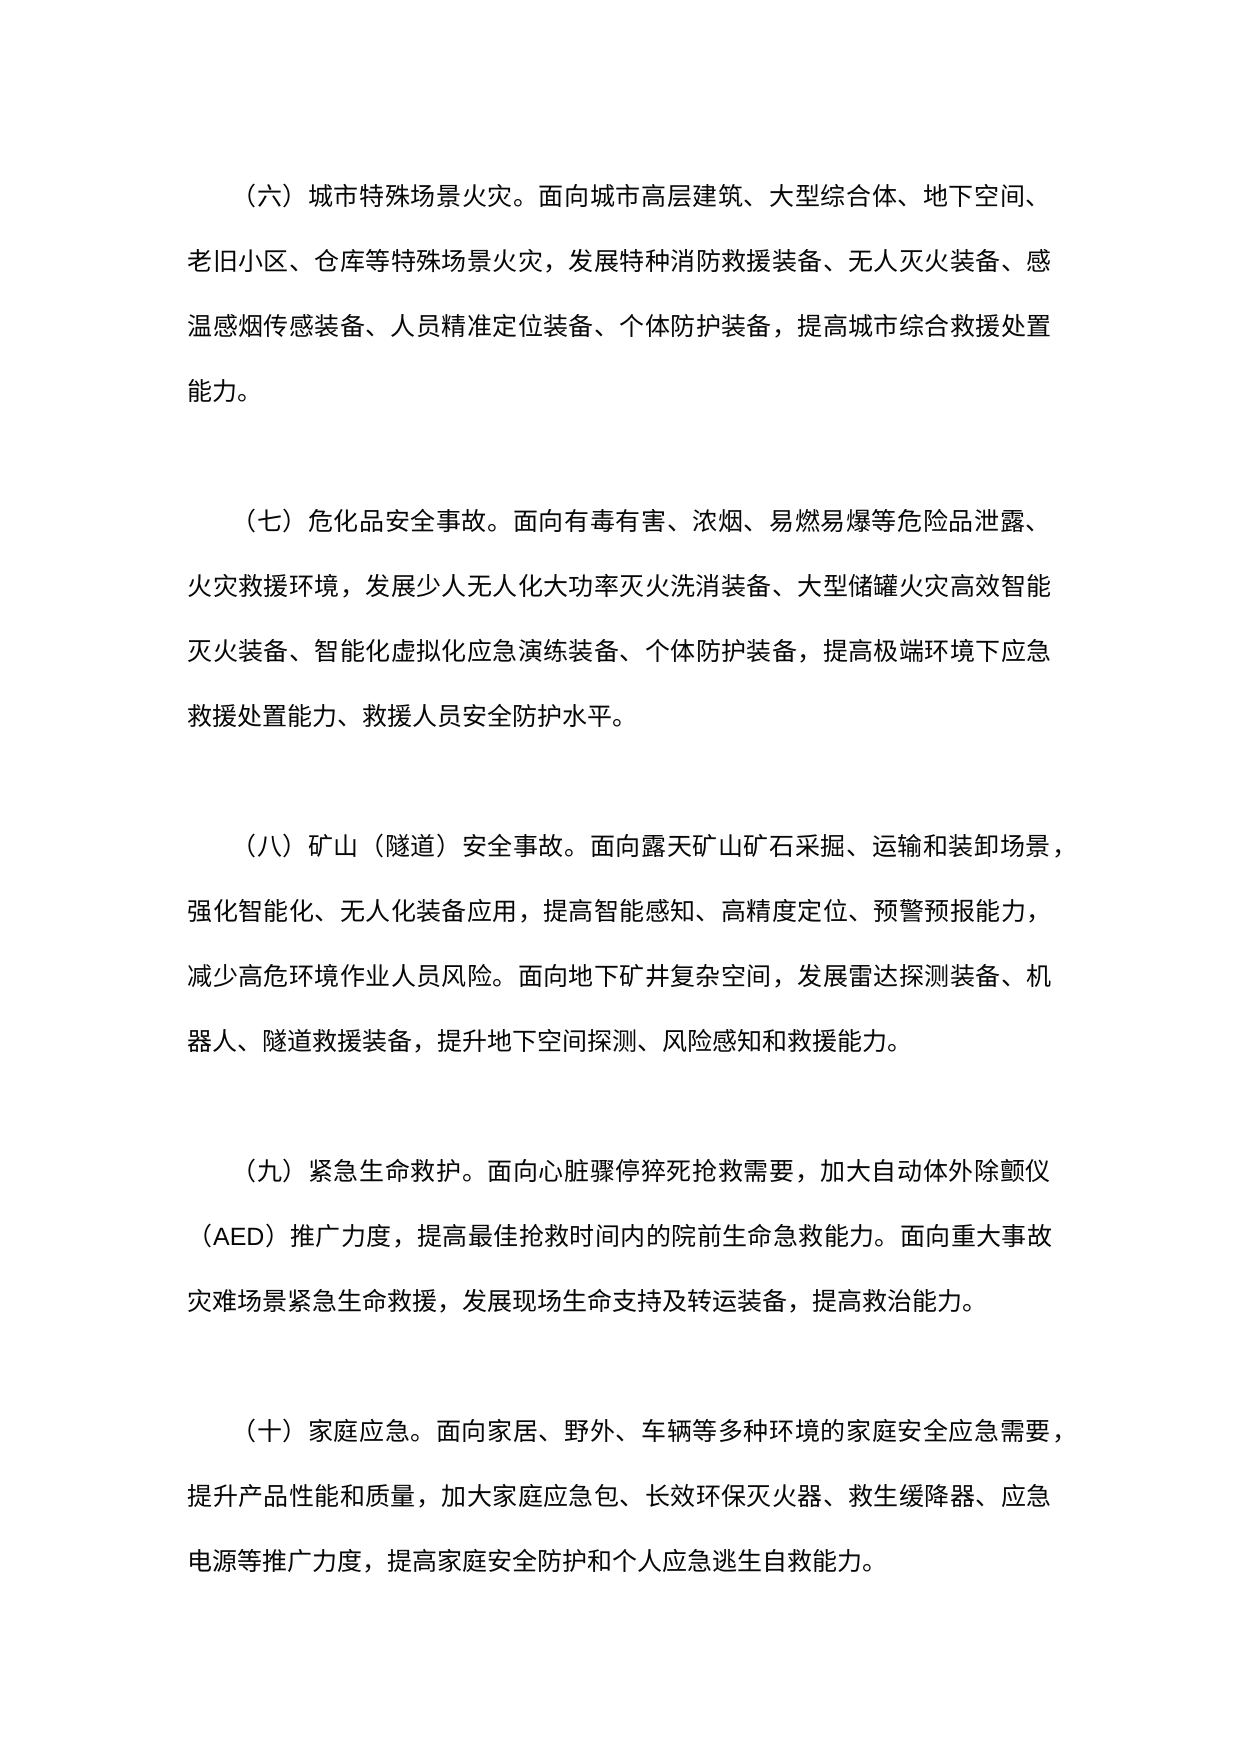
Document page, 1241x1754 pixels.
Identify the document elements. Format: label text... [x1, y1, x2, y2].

text （十）家庭应急。面向家居、野外、车辆等多种环境的家庭安全应急需要，提升产品性能和质量，加大家庭应急包、长效环保灭火器、救生缓降器、应急电源等推广力度，提高家庭安全防护和个人应急逃生自救能力。 [187, 1397, 1053, 1592]
text （九）紧急生命救护。面向心脏骤停猝死抢救需要，加大自动体外除颤仪（AED）推广力度，提高最佳抢救时间内的院前生命急救能力。面向重大事故灾难场景紧急生命救援，发展现场生命支持及转运装备，提高救治能力。 [187, 1137, 1053, 1332]
text （八）矿山（隧道）安全事故。面向露天矿山矿石采掘、运输和装卸场景，强化智能化、无人化装备应用，提高智能感知、高精度定位、预警预报能力，减少高危环境作业人员风险。面向地下矿井复杂空间，发展雷达探测装备、机器人、隧道救援装备，提升地下空间探测、风险感知和救援能力。 [187, 812, 1053, 1072]
text （七）危化品安全事故。面向有毒有害、浓烟、易燃易爆等危险品泄露、火灾救援环境，发展少人无人化大功率灭火洗消装备、大型储罐火灾高效智能灭火装备、智能化虚拟化应急演练装备、个体防护装备，提高极端环境下应急救援处置能力、救援人员安全防护水平。 [187, 487, 1053, 747]
text （六）城市特殊场景火灾。面向城市高层建筑、大型综合体、地下空间、老旧小区、仓库等特殊场景火灾，发展特种消防救援装备、无人灭火装备、感温感烟传感装备、人员精准定位装备、个体防护装备，提高城市综合救援处置能力。 [187, 162, 1053, 422]
